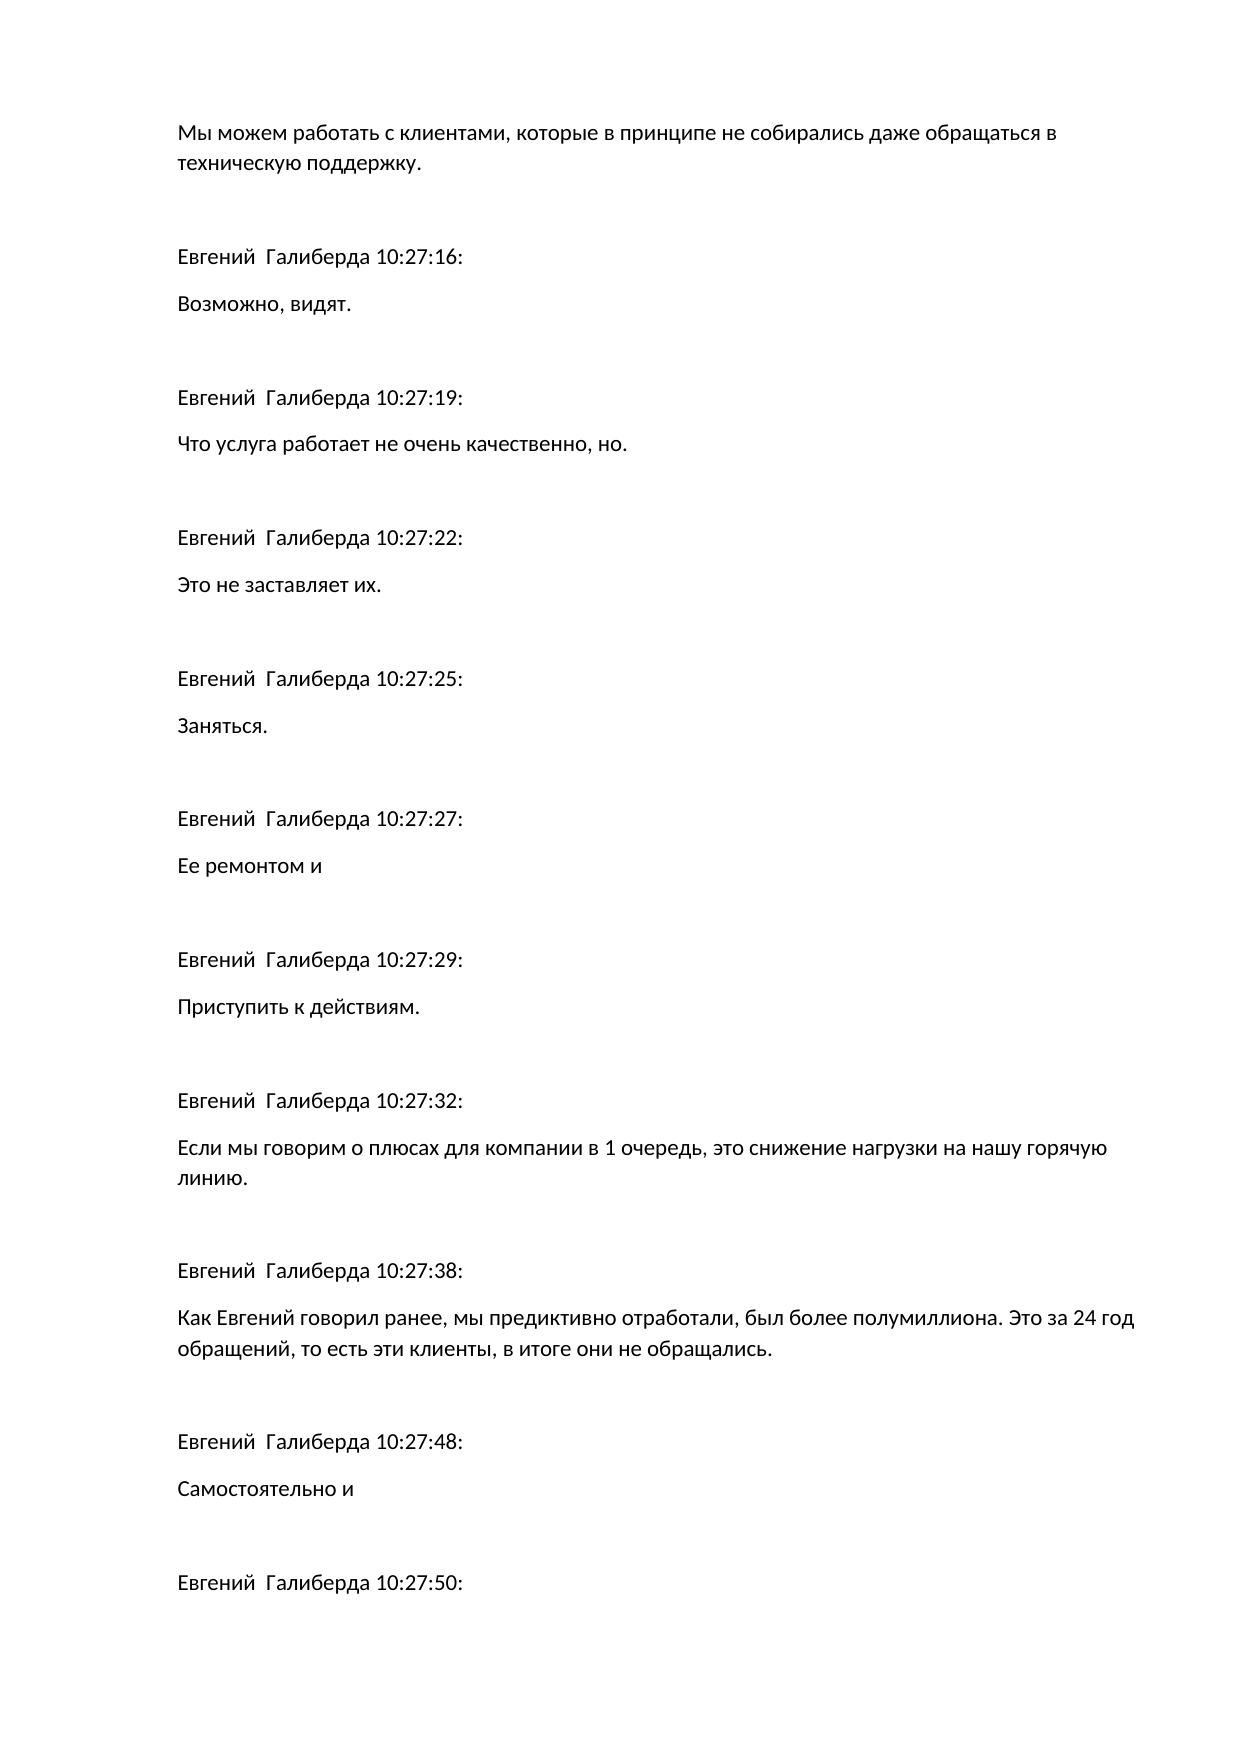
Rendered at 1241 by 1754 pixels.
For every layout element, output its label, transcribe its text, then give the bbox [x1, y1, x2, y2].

text Возможно, видят. [177, 289, 1152, 317]
text Евгений Галиберда 10:27:27: [177, 804, 1152, 833]
text Евгений Галиберда 10:27:48: [177, 1427, 1152, 1456]
text Заняться. [177, 711, 1152, 739]
text Что услуга работает не очень качественно, но. [177, 429, 1152, 458]
text Самостоятельно и [177, 1474, 1152, 1502]
text Если мы говорим о плюсах для компании в 1 очередь, это снижение нагрузки на нашу горячую линию. [177, 1133, 1152, 1191]
text Евгений Галиберда 10:27:25: [177, 664, 1152, 692]
text Евгений Галиберда 10:27:29: [177, 945, 1152, 973]
text Евгений Галиберда 10:27:50: [177, 1568, 1152, 1596]
text Евгений Галиберда 10:27:32: [177, 1086, 1152, 1114]
text Мы можем работать с клиентами, которые в принципе не собирались даже обращаться в техническую поддержку. [177, 118, 1152, 176]
text Это не заставляет их. [177, 570, 1152, 598]
text Евгений Галиберда 10:27:16: [177, 242, 1152, 270]
text Евгений Галиберда 10:27:22: [177, 523, 1152, 551]
text Евгений Галиберда 10:27:19: [177, 383, 1152, 411]
text Приступить к действиям. [177, 992, 1152, 1020]
text Как Евгений говорил ранее, мы предиктивно отработали, был более полумиллиона. Это за 24 год обращений, то есть эти клиенты, в итоге они не обращались. [177, 1303, 1152, 1362]
text Ее ремонтом и [177, 851, 1152, 879]
text Евгений Галиберда 10:27:38: [177, 1257, 1152, 1285]
